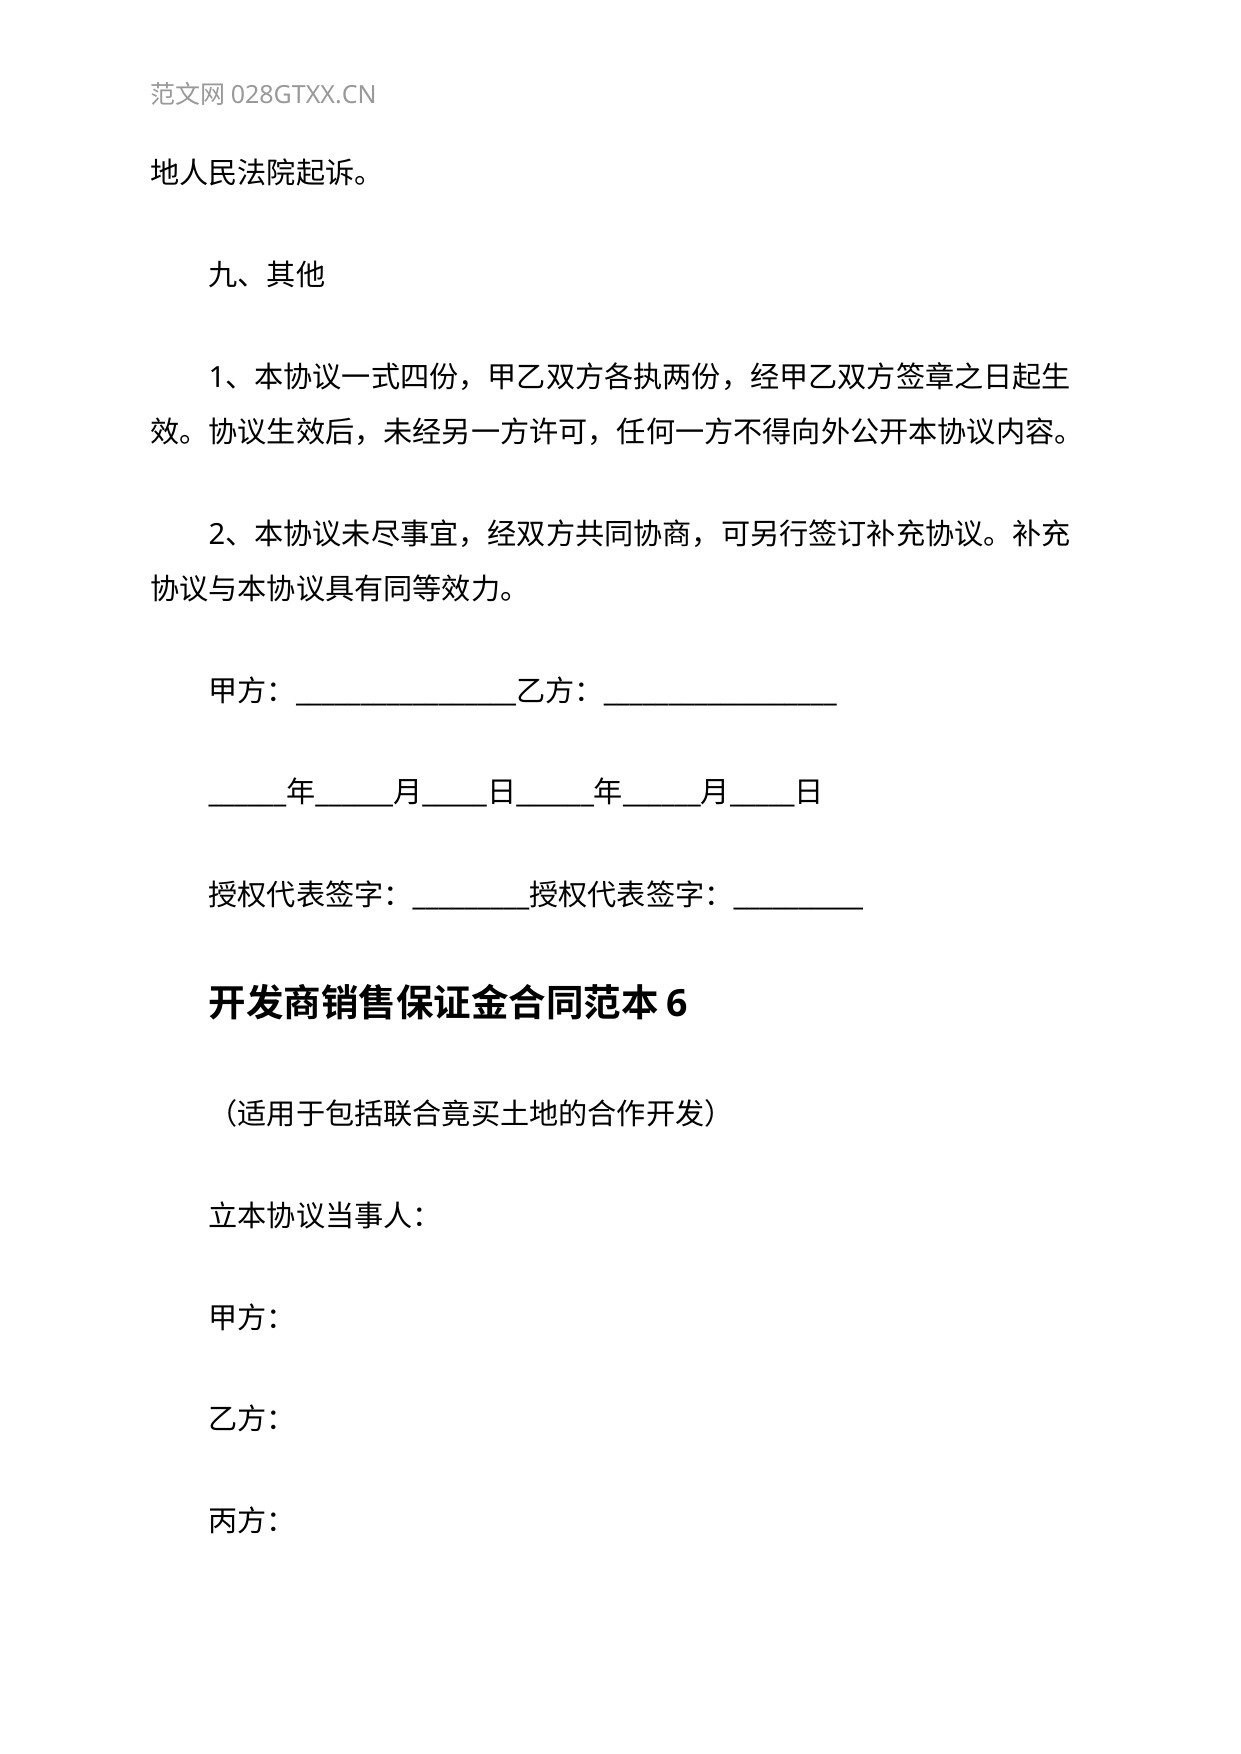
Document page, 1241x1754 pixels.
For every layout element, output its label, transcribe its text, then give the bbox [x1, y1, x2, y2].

text 九、其他 [150, 252, 1090, 294]
text ______年______月_____日______年______月_____日 [150, 769, 1090, 811]
text 甲方：_________________乙方：__________________ [150, 667, 1090, 709]
text 甲方： [150, 1294, 1090, 1336]
text 2、本协议未尽事宜，经双方共同协商，可另行签订补充协议。补充协议与本协议具有同等效力。 [150, 510, 1090, 608]
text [150, 150, 1090, 192]
text 立本协议当事人： [150, 1192, 1090, 1235]
text 丙方： [150, 1498, 1090, 1540]
text 开发商销售保证金合同范本6 [150, 973, 1090, 1027]
text （适用于包括联合竟买土地的合作开发） [150, 1091, 1090, 1133]
text 乙方： [150, 1396, 1090, 1438]
text 1、本协议一式四份，甲乙双方各执两份，经甲乙双方签章之日起生效。协议生效后，未经另一方许可，任何一方不得向外公开本协议内容。 [150, 353, 1090, 451]
text 授权代表签字：_________授权代表签字：__________ [150, 871, 1090, 913]
